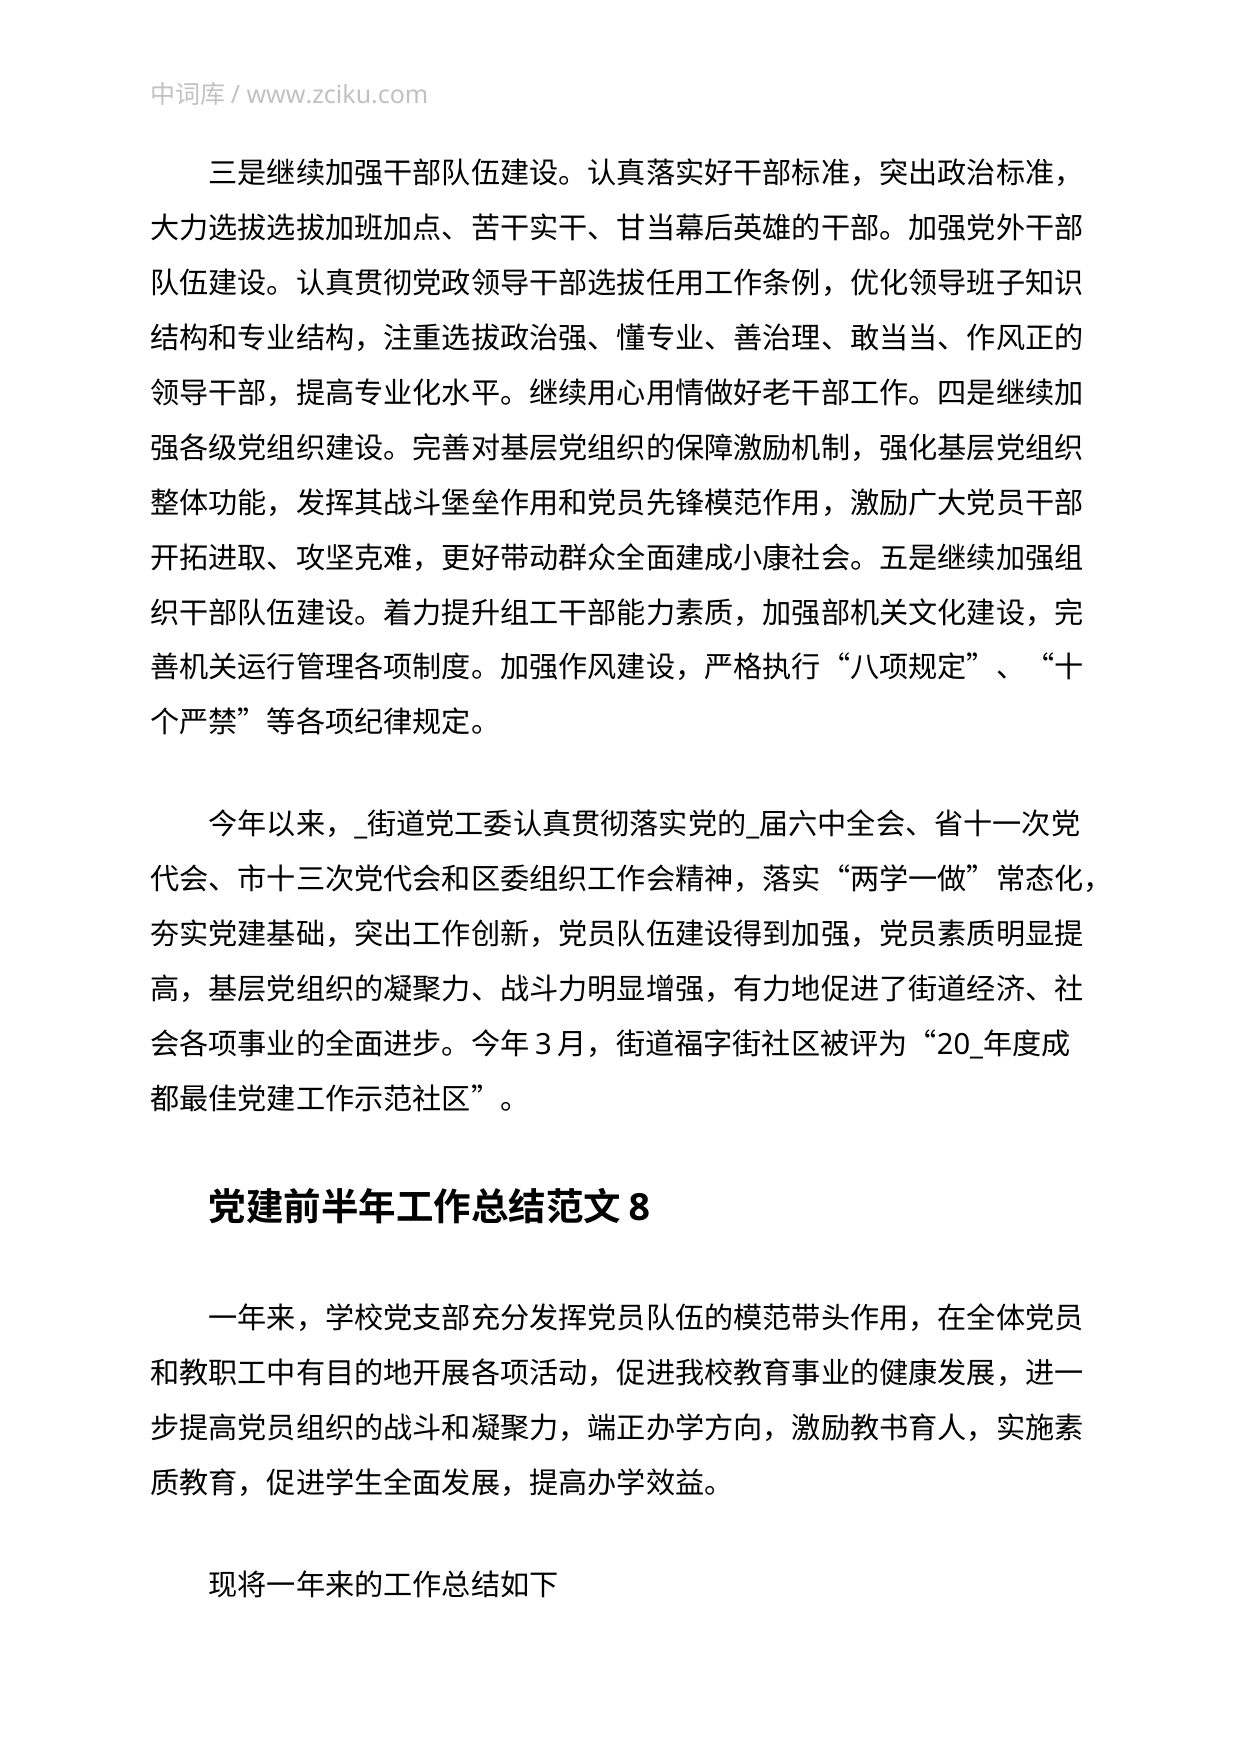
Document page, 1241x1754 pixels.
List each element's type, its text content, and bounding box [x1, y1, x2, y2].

text 党建前半年工作总结范文8 [150, 1177, 1090, 1232]
text 一年来，学校党支部充分发挥党员队伍的模范带头作用，在全体党员和教职工中有目的地开展各项活动，促进我校教育事业的健康发展，进一步提高党员组织的战斗和凝聚力，端正办学方向，激励教书育人，实施素质教育，促进学生全面发展，提高办学效益。 [150, 1295, 1090, 1502]
text 今年以来，_街道党工委认真贯彻落实党的_届六中全会、省十一次党代会、市十三次党代会和区委组织工作会精神，落实“两学一做”常态化，夯实党建基础，突出工作创新，党员队伍建设得到加强，党员素质明显提高，基层党组织的凝聚力、战斗力明显增强，有力地促进了街道经济、社会各项事业的全面进步。今年3月，街道福字街社区被评为“20_年度成都最佳党建工作示范社区”。 [150, 801, 1090, 1118]
text 现将一年来的工作总结如下 [150, 1561, 1090, 1603]
text 三是继续加强干部队伍建设。认真落实好干部标准，突出政治标准，大力选拔选拔加班加点、苦干实干、甘当幕后英雄的干部。加强党外干部队伍建设。认真贯彻党政领导干部选拔任用工作条例，优化领导班子知识结构和专业结构，注重选拔政治强、懂专业、善治理、敢当当、作风正的领导干部，提高专业化水平。继续用心用情做好老干部工作。四是继续加强各级党组织建设。完善对基层党组织的保障激励机制，强化基层党组织整体功能，发挥其战斗堡垒作用和党员先锋模范作用，激励广大党员干部开拓进取、攻坚克难，更好带动群众全面建成小康社会。五是继续加强组织干部队伍建设。着力提升组工干部能力素质，加强部机关文化建设，完善机关运行管理各项制度。加强作风建设，严格执行“八项规定”、“十个严禁”等各项纪律规定。 [150, 150, 1090, 741]
